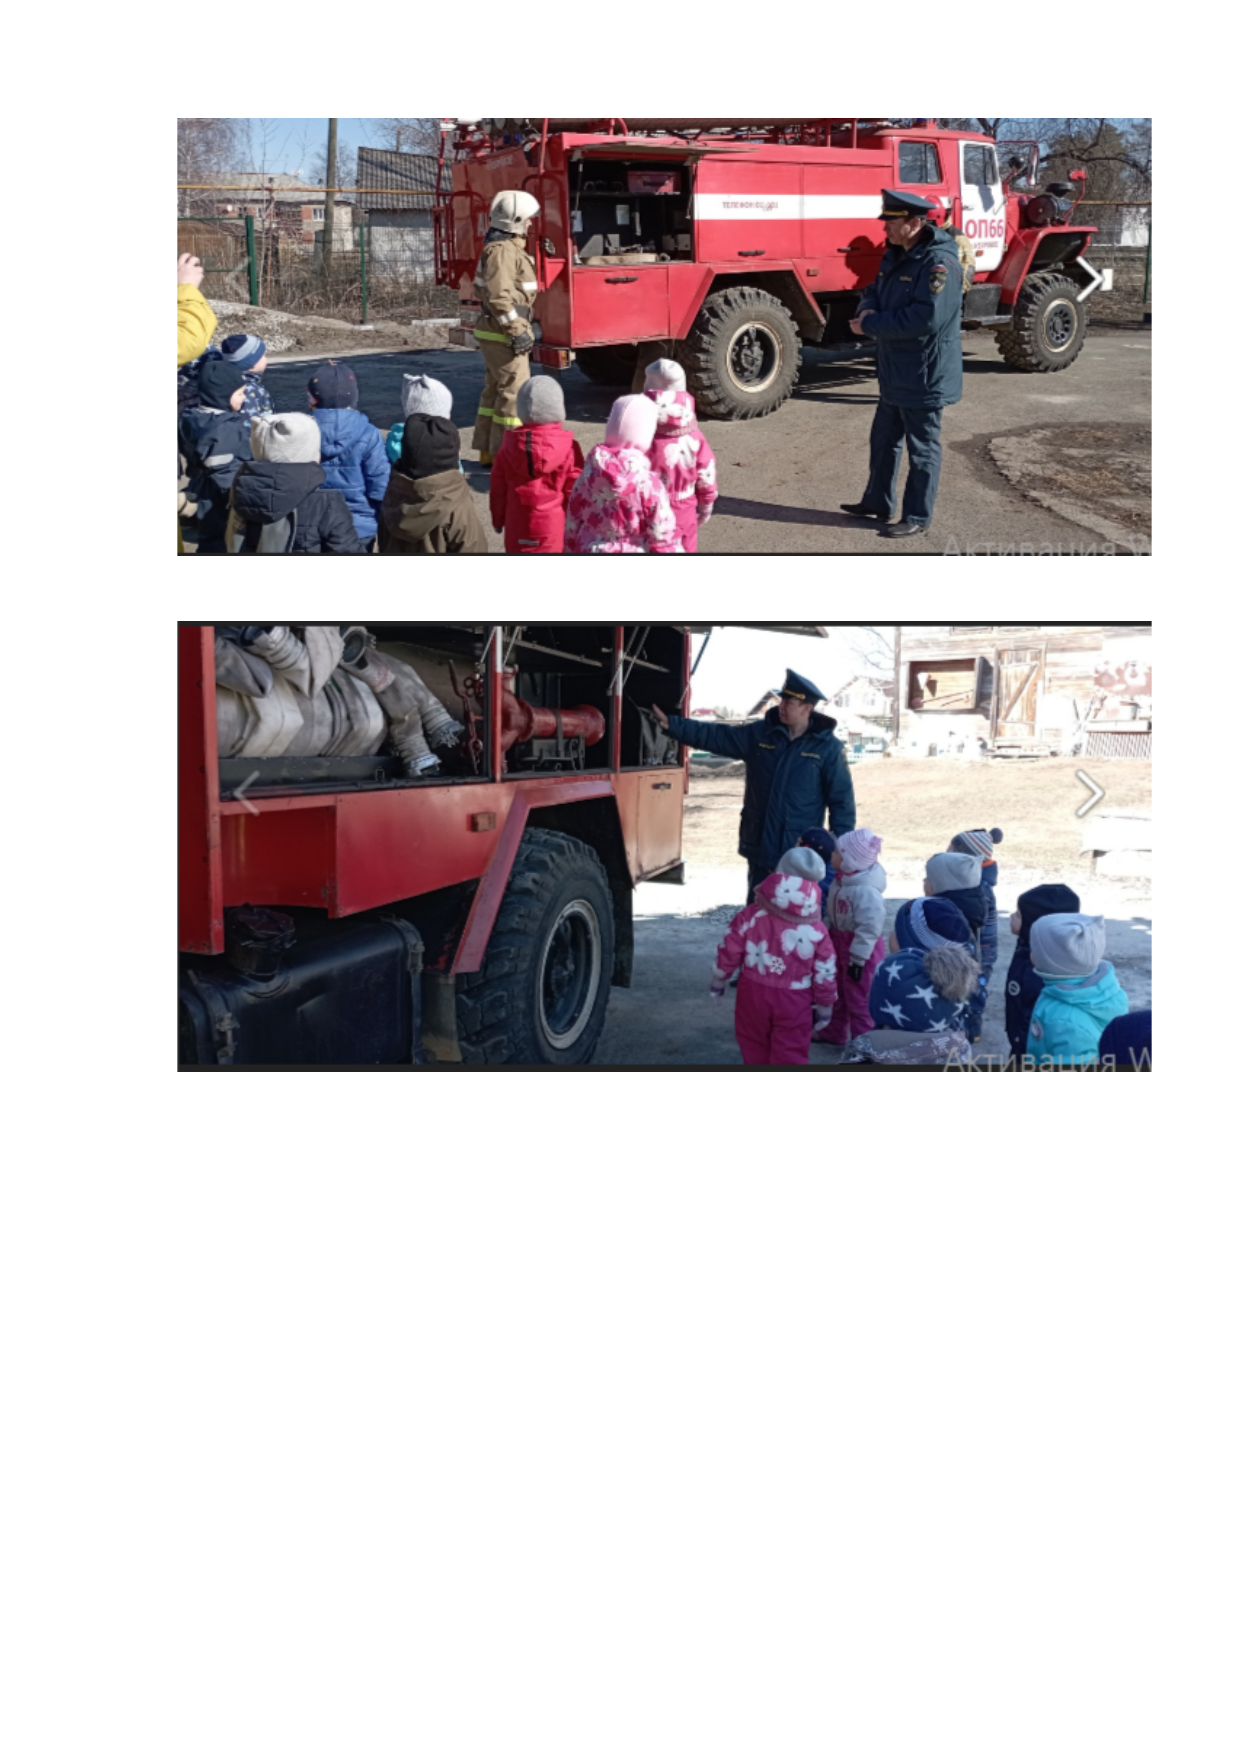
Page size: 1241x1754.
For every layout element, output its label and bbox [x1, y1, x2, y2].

picture [177, 118, 1152, 556]
picture [177, 621, 1152, 1072]
